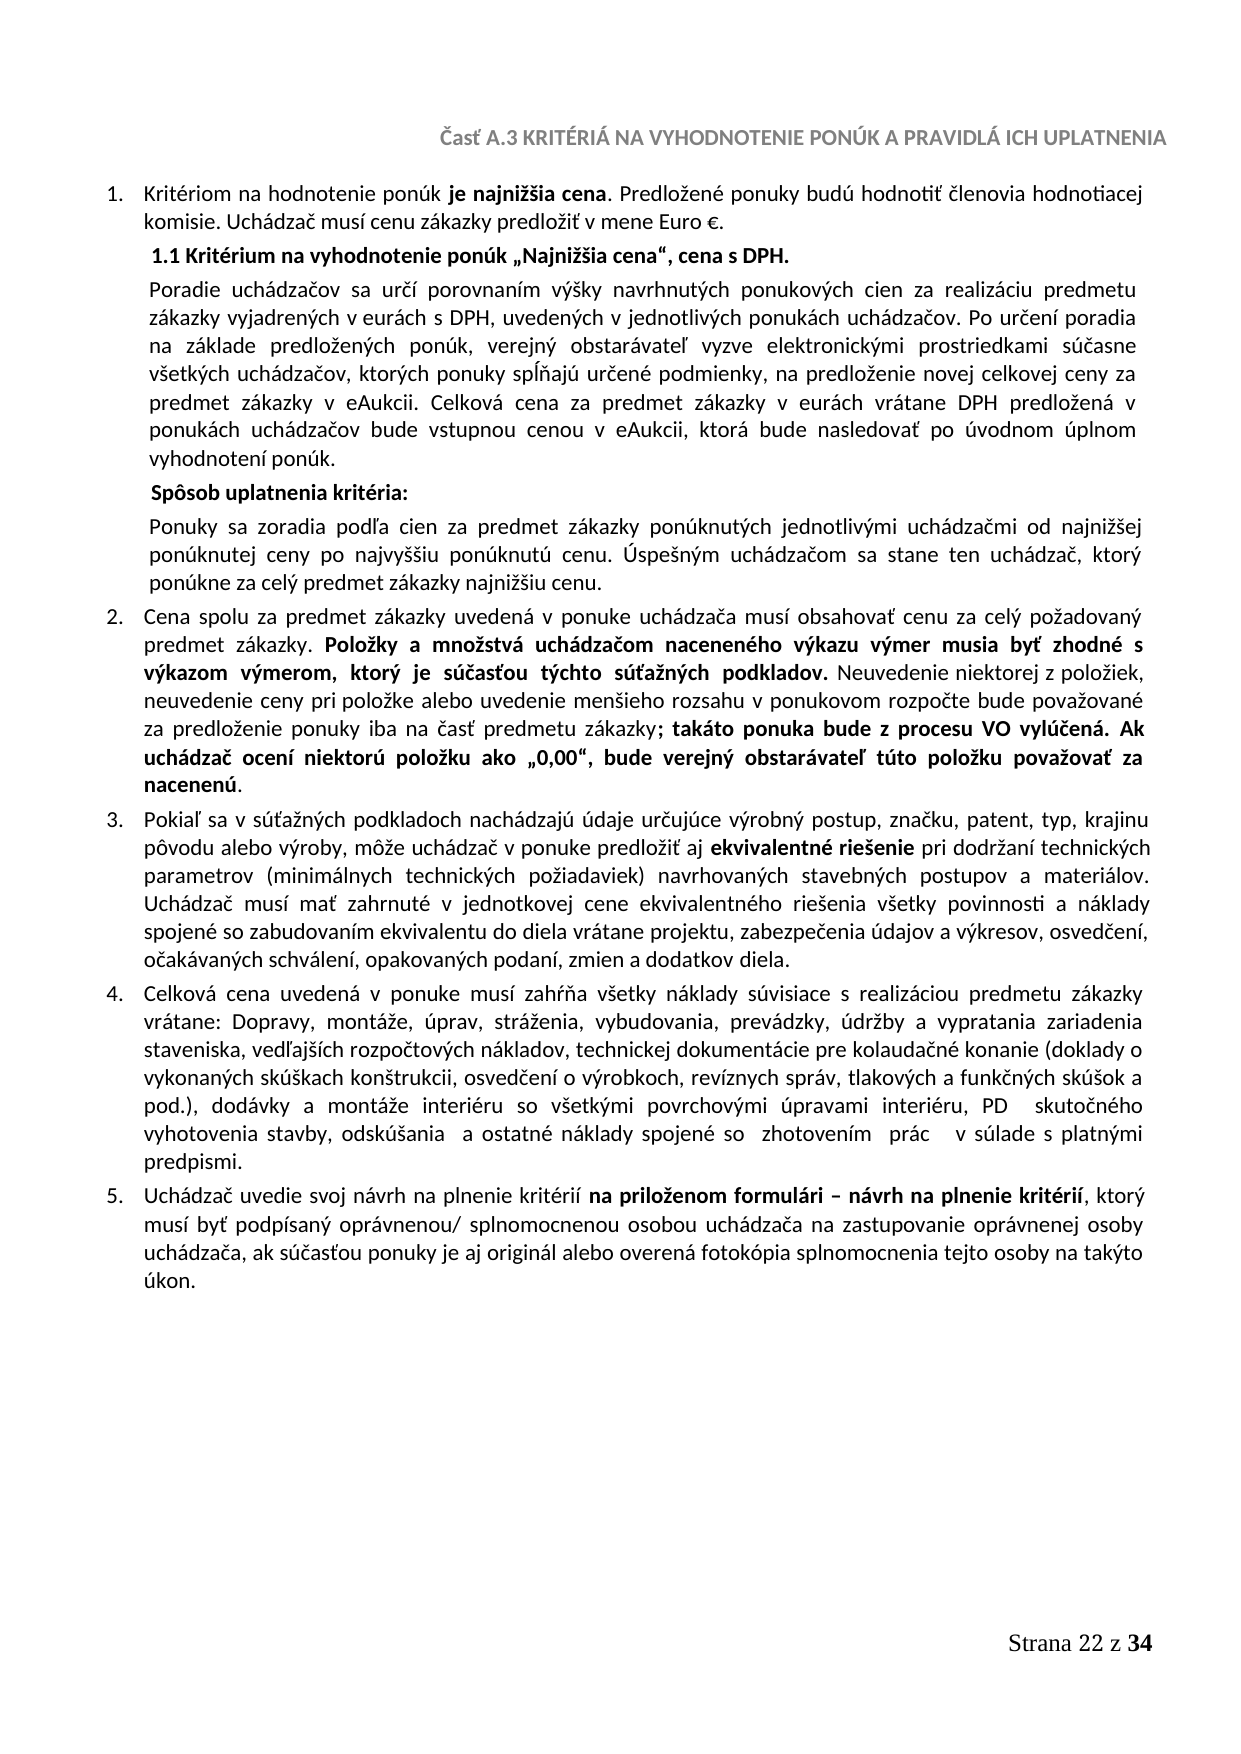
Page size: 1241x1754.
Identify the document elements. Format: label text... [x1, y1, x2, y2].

subtitle Časť A.3 KRITÉRIÁ NA VYHODNOTENIE PONÚK A PRAVIDLÁ ICH UPLATNENIA [106, 123, 1167, 151]
text Ponuky sa zoradia podľa cien za predmet zákazky ponúknutých jednotlivými uchádzačmi od najnižšej ponúknutej ceny po najvyššiu ponúknutú cenu. Úspešným uchádzačom sa stane ten uchádzač, ktorý ponúkne za celý predmet zákazky najnižšiu cenu. [149, 512, 1144, 596]
text Poradie uchádzačov sa určí porovnaním výšky navrhnutých ponukových cien za realizáciu predmetu zákazky vyjadrených v eurách s DPH, uvedených v jednotlivých ponukách uchádzačov. Po určení poradia na základe predložených ponúk, verejný obstarávateľ vyzve elektronickými prostriedkami súčasne všetkých uchádzačov, ktorých ponuky spĺňajú určené podmienky, na predloženie novej celkovej ceny za predmet zákazky v eAukcii. Celková cena za predmet zákazky v eurách vrátane DPH predložená v ponukách uchádzačov bude vstupnou cenou v eAukcii, ktorá bude nasledovať po úvodnom úplnom vyhodnotení ponúk. [149, 276, 1138, 472]
text Spôsob uplatnenia kritéria: [151, 478, 1167, 506]
text 1.1 Kritérium na vyhodnotenie ponúk „Najnižšia cena“, cena s DPH. [151, 241, 1167, 269]
list Pokiaľ sa v súťažných podkladoch nachádzajú údaje určujúce výrobný postup, značku, patent, typ, krajinu pôvodu alebo výroby, môže uchádzač v ponuke predložiť aj ekvivalentné riešenie pri dodržaní technických parametrov (minimálnych technických požiadaviek) navrhovaných stavebných postupov a materiálov. Uchádzač musí mať zahrnuté v jednotkovej cene ekvivalentného riešenia všetky povinnosti a náklady spojené so zabudovaním ekvivalentu do diela vrátane projektu, zabezpečenia údajov a výkresov, osvedčení, očakávaných schválení, opakovaných podaní, zmien a dodatkov diela. [106, 805, 1151, 973]
list Uchádzač uvedie svoj návrh na plnenie kritérií na priloženom formulári – návrh na plnenie kritérií, ktorý musí byť podpísaný oprávnenou/ splnomocnenou osobou uchádzača na zastupovanie oprávnenej osoby uchádzača, ak súčasťou ponuky je aj originál alebo overená fotokópia splnomocnenia tejto osoby na takýto úkon. [106, 1182, 1145, 1294]
list Kritériom na hodnotenie ponúk je najnižšia cena. Predložené ponuky budú hodnotiť členovia hodnotiacej komisie. Uchádzač musí cenu zákazky predložiť v mene Euro €. [106, 179, 1144, 235]
list Celková cena uvedená v ponuke musí zahŕňa všetky náklady súvisiace s realizáciou predmetu zákazky vrátane: Dopravy, montáže, úprav, stráženia, vybudovania, prevádzky, údržby a vypratania zariadenia staveniska, vedľajších rozpočtových nákladov, technickej dokumentácie pre kolaudačné konanie (doklady o vykonaných skúškach konštrukcii, osvedčení o výrobkoch, revíznych správ, tlakových a funkčných skúšok a pod.), dodávky a montáže interiéru so všetkými povrchovými úpravami interiéru, PD skutočného vyhotovenia stavby, odskúšania a ostatné náklady spojené so zhotovením prác v súlade s platnými predpismi. [106, 979, 1145, 1175]
list Cena spolu za predmet zákazky uvedená v ponuke uchádzača musí obsahovať cenu za celý požadovaný predmet zákazky. Položky a množstvá uchádzačom naceneného výkazu výmer musia byť zhodné s výkazom výmerom, ktorý je súčasťou týchto súťažných podkladov. Neuvedenie niektorej z položiek, neuvedenie ceny pri položke alebo uvedenie menšieho rozsahu v ponukovom rozpočte bude považované za predloženie ponuky iba na časť predmetu zákazky; takáto ponuka bude z procesu VO vylúčená. Ak uchádzač ocení niektorú položku ako „0,00“, bude verejný obstarávateľ túto položku považovať za nacenenú. [106, 602, 1144, 799]
